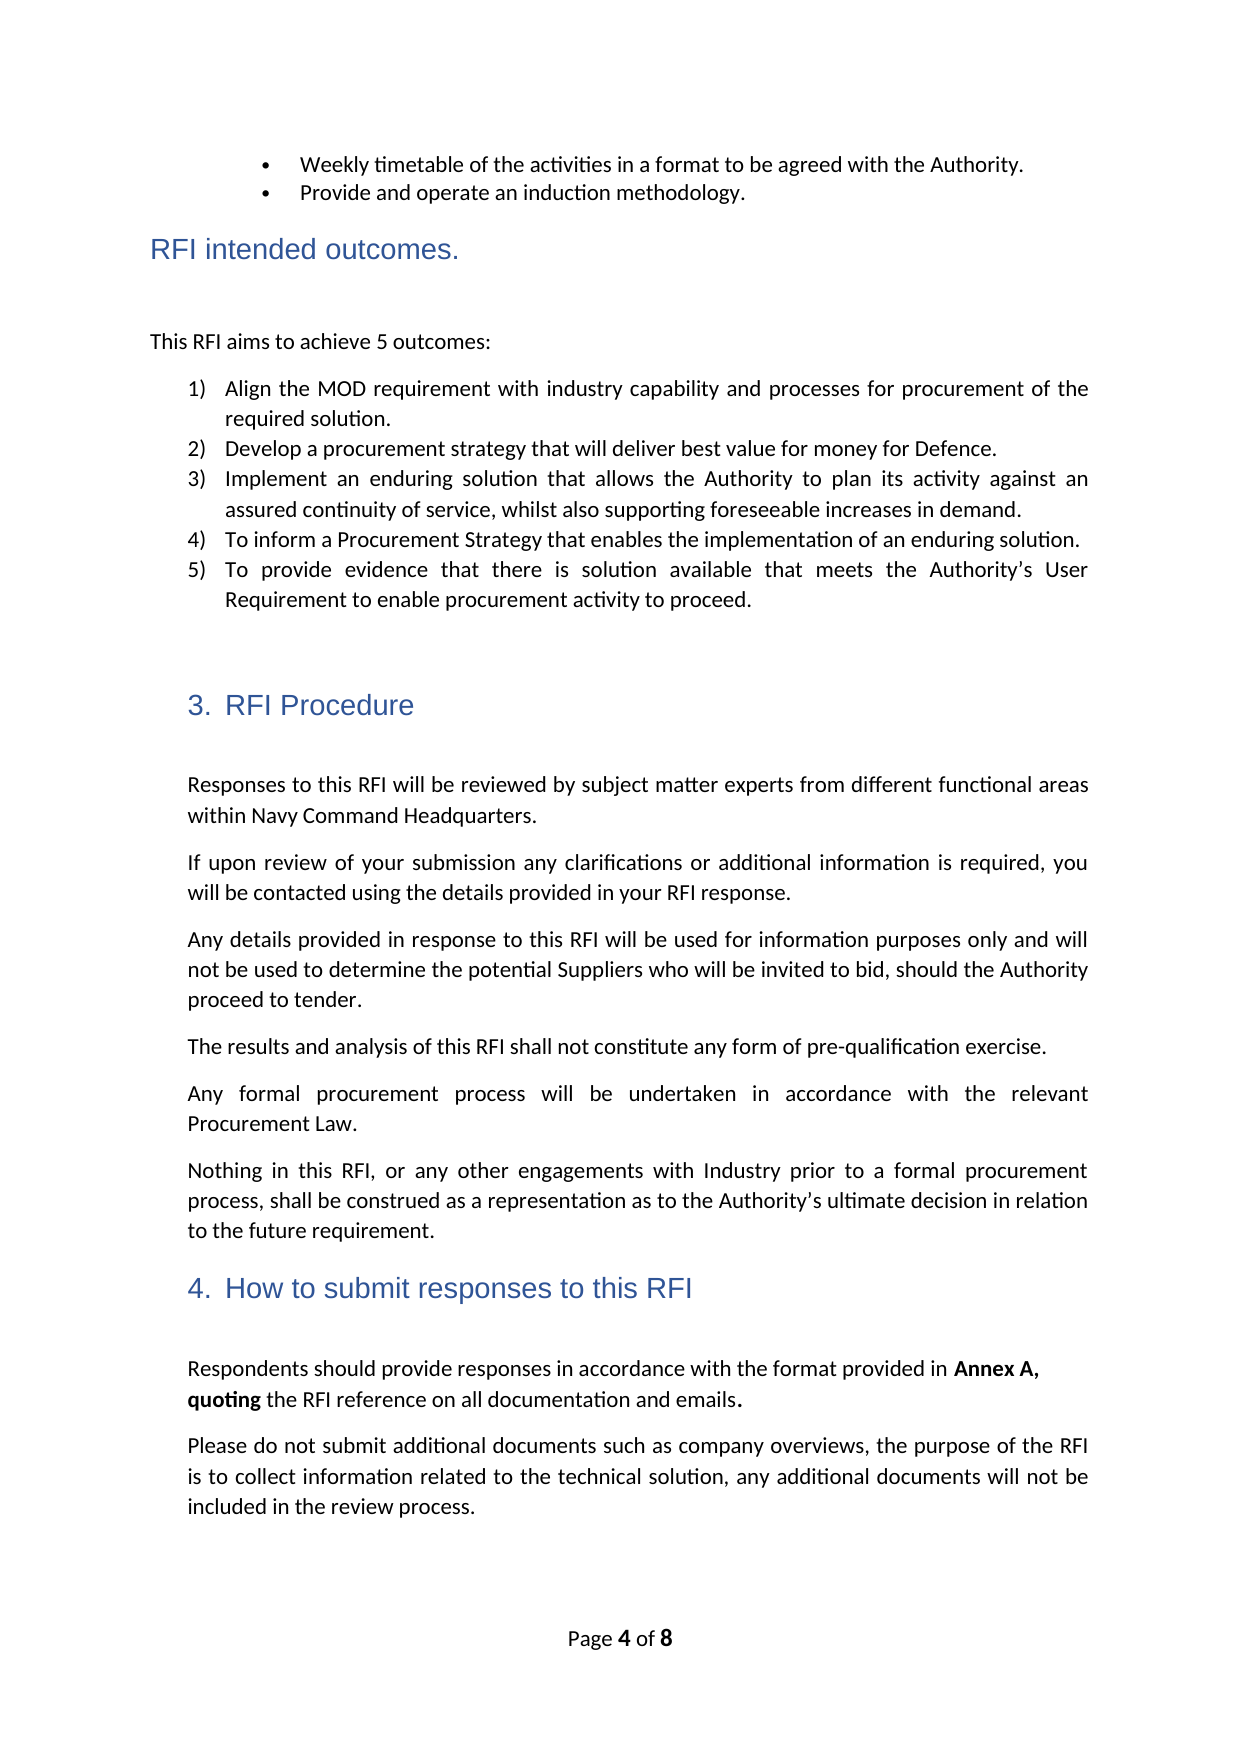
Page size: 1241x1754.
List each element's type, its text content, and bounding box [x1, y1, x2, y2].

list How to submit responses to this RFI [187, 1272, 1090, 1305]
list RFI Procedure [187, 687, 1090, 721]
list Develop a procurement strategy that will deliver best value for money for Defence. [187, 434, 1090, 462]
text Nothing in this RFI, or any other engagements with Industry prior to a formal procurement process, shall be construed as a representation as to the Authority’s ultimate decision in relation to the future requirement. [187, 1156, 1090, 1244]
text Any details provided in response to this RFI will be used for information purposes only and will not be used to determine the potential Suppliers who will be invited to bid, should the Authority proceed to tender. [187, 925, 1090, 1013]
text Respondents should provide responses in accordance with the format provided in Annex A, quoting the RFI reference on all documentation and emails. [187, 1354, 1090, 1413]
list To provide evidence that there is solution available that meets the Authority’s User Requirement to enable procurement activity to proceed. [187, 555, 1090, 613]
list Align the MOD requirement with industry capability and processes for procurement of the required solution. [187, 374, 1090, 432]
list To inform a Procurement Strategy that enables the implementation of an enduring solution. [187, 525, 1090, 553]
text The results and analysis of this RFI shall not constitute any form of pre-qualification exercise. [187, 1032, 1090, 1060]
text If upon review of your submission any clarifications or additional information is required, you will be contacted using the details provided in your RFI response. [187, 848, 1090, 906]
list Weekly timetable of the activities in a format to be agreed with the Authority. [262, 150, 1090, 178]
text This RFI aims to achieve 5 outcomes: [150, 327, 1090, 355]
list Provide and operate an induction methodology. [262, 178, 1090, 206]
text Any formal procurement process will be undertaken in accordance with the relevant Procurement Law. [187, 1079, 1090, 1137]
text RFI intended outcomes. [150, 232, 1090, 266]
list Implement an enduring solution that allows the Authority to plan its activity against an assured continuity of service, whilst also supporting foreseeable increases in demand. [187, 464, 1090, 523]
text Responses to this RFI will be reviewed by subject matter experts from different functional areas within Navy Command Headquarters. [187, 771, 1090, 829]
text Please do not submit additional documents such as company overviews, the purpose of the RFI is to collect information related to the technical solution, any additional documents will not be included in the review process. [187, 1432, 1090, 1520]
